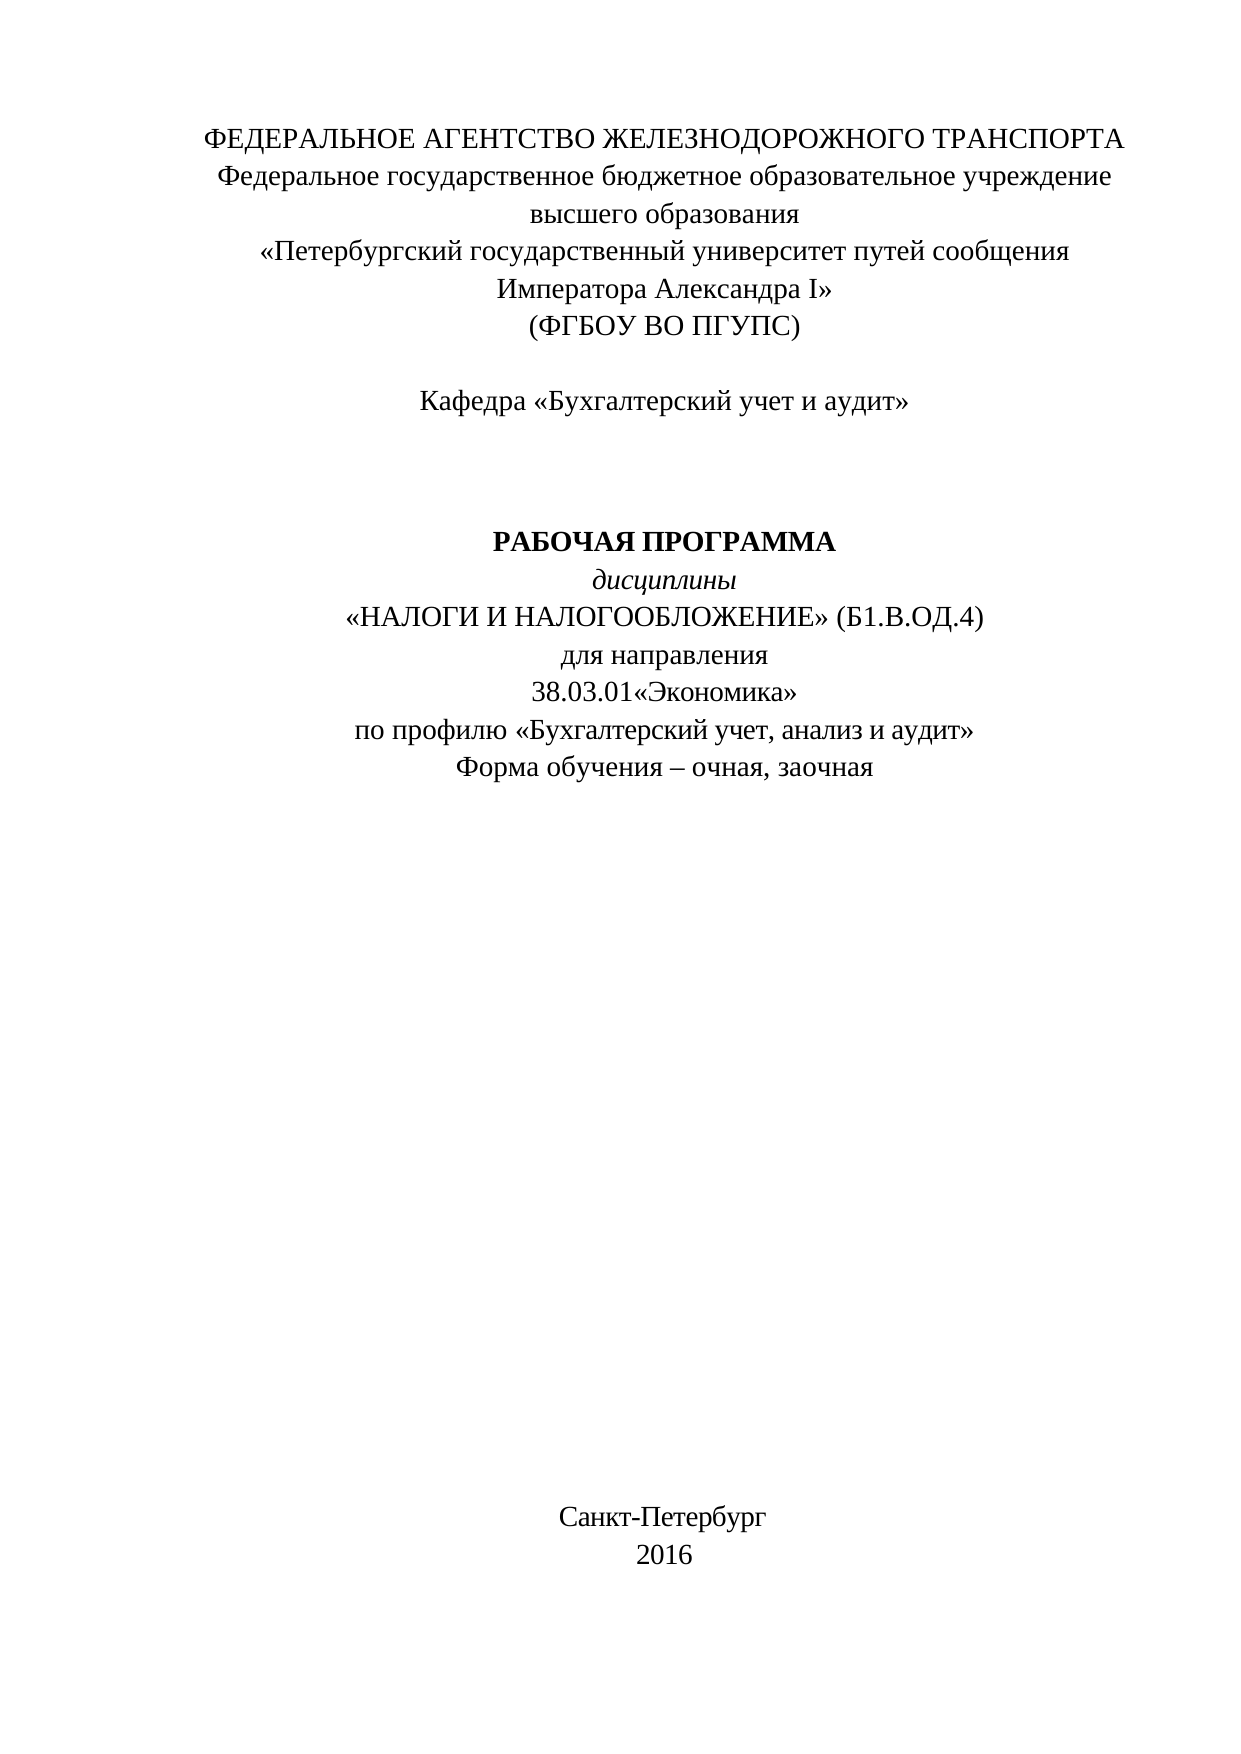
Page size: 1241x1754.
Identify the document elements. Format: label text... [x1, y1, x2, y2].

text Федеральное государственное бюджетное образовательное учреждение [177, 156, 1152, 193]
text ФЕДЕРАЛЬНОЕ АГЕНТСТВО ЖЕЛЕЗНОДОРОЖНОГО ТРАНСПОРТА [177, 118, 1152, 156]
text (ФГБОУ ВО ПГУПС) [177, 306, 1152, 343]
text Кафедра «Бухгалтерский учет и аудит» [177, 381, 1152, 418]
text 38.03.01«Экономика» [177, 672, 1152, 709]
text по профилю «Бухгалтерский учет, анализ и аудит» [177, 709, 1152, 747]
text для направления [177, 634, 1152, 672]
text дисциплины [177, 559, 1152, 597]
text РАБОЧАЯ ПРОГРАММА [177, 522, 1152, 559]
text «НАЛОГИ И НАЛОГООБЛОЖЕНИЕ» (Б1.В.ОД.4) [177, 597, 1152, 634]
text Форма обучения – очная, заочная [177, 747, 1152, 784]
text Императора Александра I» [177, 268, 1152, 306]
text 2016 [177, 1534, 1152, 1572]
text Санкт-Петербург [177, 1497, 1039, 1534]
text «Петербургский государственный университет путей сообщения [177, 231, 1152, 268]
text высшего образования [177, 193, 1152, 231]
